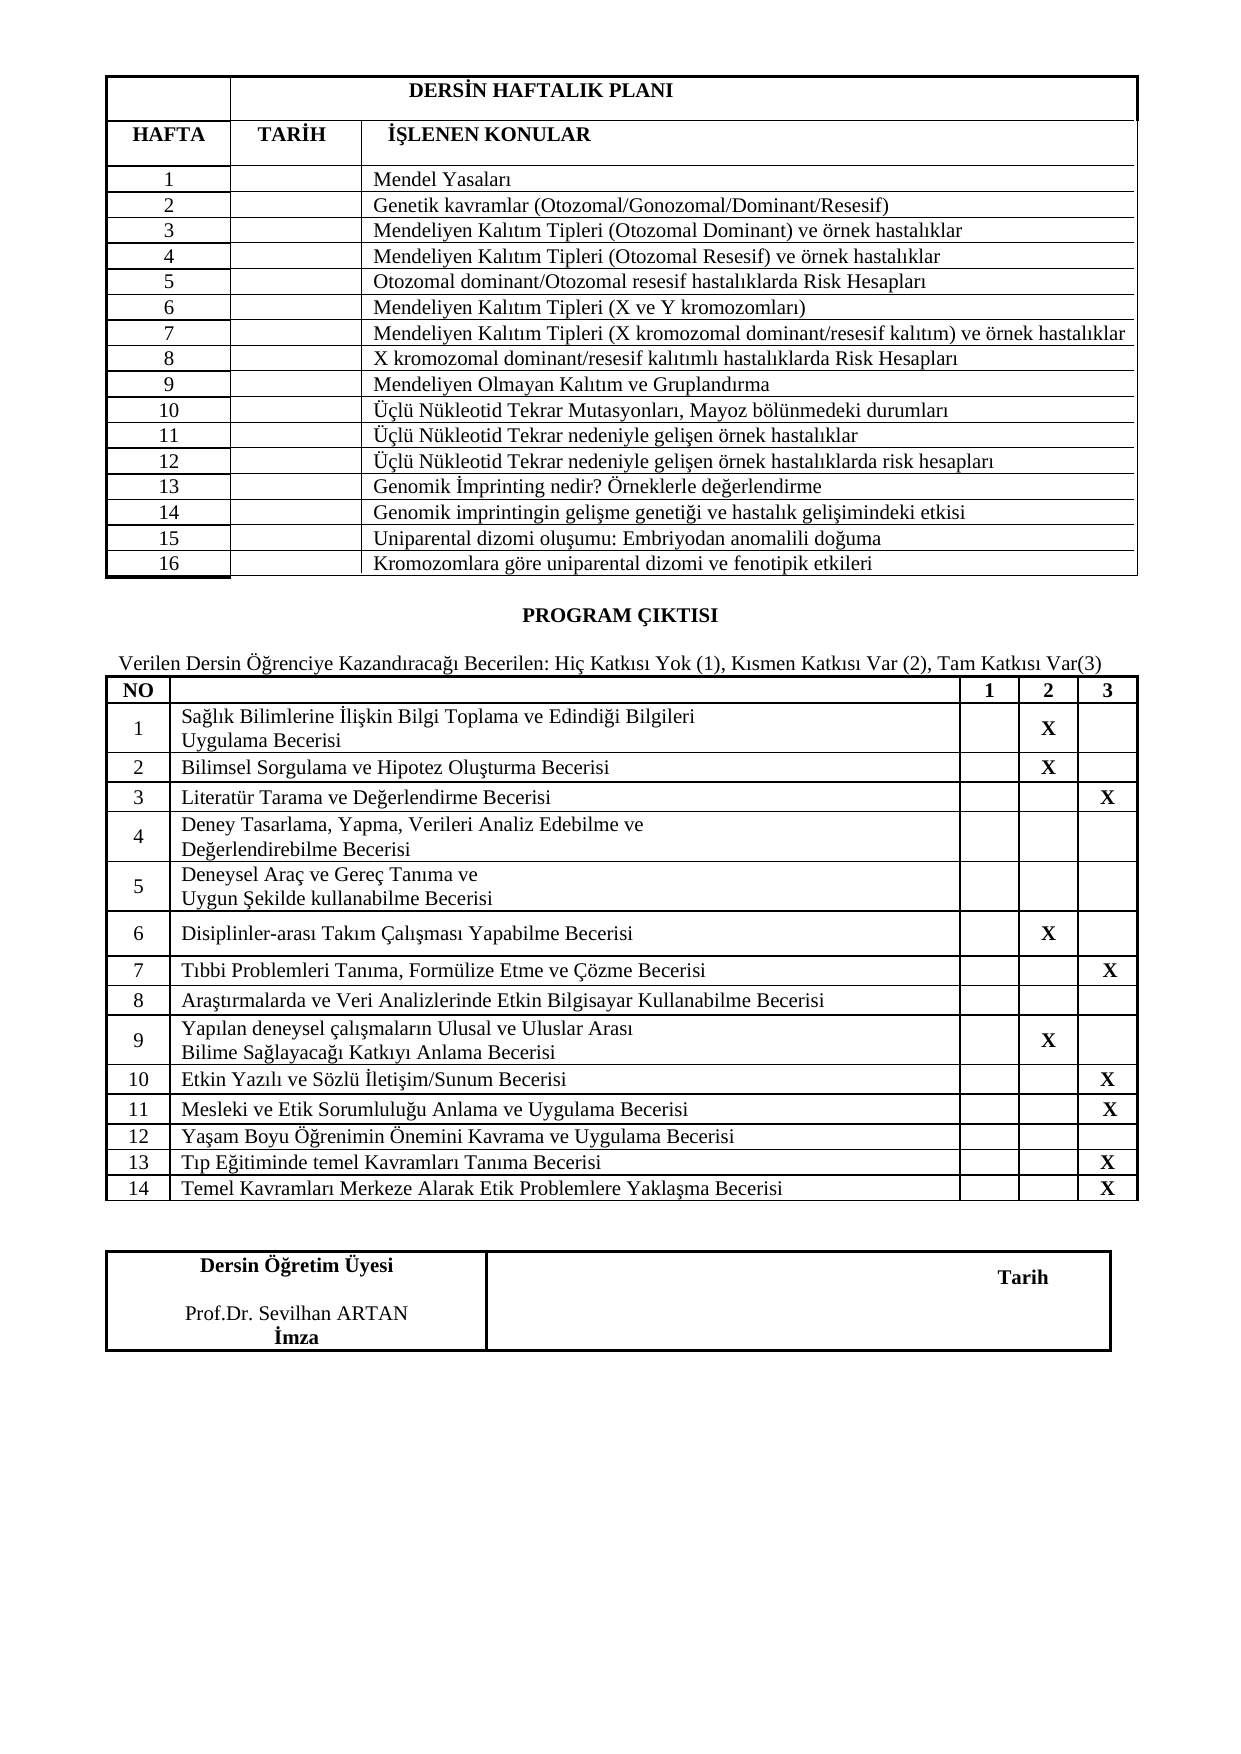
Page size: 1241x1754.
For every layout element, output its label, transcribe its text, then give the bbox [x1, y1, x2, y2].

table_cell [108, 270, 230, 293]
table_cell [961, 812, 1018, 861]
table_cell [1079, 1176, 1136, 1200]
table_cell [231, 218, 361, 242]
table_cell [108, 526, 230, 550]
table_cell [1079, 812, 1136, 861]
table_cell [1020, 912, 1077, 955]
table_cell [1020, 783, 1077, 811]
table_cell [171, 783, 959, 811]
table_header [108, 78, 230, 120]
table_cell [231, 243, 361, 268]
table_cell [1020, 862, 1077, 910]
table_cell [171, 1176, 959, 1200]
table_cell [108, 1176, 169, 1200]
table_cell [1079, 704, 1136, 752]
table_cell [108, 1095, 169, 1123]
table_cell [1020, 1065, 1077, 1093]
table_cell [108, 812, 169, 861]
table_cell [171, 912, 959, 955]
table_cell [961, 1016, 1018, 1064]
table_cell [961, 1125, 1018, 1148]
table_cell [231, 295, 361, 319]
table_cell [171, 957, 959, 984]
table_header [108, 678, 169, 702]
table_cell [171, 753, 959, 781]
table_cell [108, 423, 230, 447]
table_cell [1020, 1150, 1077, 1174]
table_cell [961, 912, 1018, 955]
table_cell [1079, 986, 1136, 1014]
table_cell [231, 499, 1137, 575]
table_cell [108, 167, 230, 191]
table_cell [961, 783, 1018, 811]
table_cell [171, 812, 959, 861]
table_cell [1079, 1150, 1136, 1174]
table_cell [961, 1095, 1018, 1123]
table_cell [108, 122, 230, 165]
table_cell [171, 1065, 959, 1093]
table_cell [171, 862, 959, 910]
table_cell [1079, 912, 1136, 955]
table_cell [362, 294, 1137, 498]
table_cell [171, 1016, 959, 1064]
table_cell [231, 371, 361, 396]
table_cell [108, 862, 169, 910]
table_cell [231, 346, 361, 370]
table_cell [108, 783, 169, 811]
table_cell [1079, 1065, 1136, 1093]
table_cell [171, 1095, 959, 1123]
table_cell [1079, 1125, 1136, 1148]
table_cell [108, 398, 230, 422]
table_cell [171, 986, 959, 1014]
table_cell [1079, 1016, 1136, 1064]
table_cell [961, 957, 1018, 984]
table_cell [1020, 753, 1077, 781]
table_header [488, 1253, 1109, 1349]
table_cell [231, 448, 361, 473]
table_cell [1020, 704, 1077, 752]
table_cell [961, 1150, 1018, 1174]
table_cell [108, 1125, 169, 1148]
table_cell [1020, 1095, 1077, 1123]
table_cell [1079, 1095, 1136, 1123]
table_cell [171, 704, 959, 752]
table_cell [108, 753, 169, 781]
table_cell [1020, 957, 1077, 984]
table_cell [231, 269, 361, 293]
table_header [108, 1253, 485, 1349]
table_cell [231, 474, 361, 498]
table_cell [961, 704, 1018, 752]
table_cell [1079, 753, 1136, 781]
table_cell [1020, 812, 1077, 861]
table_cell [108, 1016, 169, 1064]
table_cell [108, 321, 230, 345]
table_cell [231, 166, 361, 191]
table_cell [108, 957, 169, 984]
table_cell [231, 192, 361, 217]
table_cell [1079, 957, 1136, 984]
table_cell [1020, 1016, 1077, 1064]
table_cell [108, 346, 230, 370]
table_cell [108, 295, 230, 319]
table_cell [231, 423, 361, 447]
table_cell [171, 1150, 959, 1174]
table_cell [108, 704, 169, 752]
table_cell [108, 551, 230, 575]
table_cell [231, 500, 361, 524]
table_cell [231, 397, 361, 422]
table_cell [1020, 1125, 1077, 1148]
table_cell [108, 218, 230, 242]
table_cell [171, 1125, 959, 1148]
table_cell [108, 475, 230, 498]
text Verilen Dersin Öğrenciye Kazandıracağı Becerilen: Hiç Katkısı Yok (1), Kısmen Katkısı Var (2), Tam Katkısı Var(3) [118, 651, 1122, 675]
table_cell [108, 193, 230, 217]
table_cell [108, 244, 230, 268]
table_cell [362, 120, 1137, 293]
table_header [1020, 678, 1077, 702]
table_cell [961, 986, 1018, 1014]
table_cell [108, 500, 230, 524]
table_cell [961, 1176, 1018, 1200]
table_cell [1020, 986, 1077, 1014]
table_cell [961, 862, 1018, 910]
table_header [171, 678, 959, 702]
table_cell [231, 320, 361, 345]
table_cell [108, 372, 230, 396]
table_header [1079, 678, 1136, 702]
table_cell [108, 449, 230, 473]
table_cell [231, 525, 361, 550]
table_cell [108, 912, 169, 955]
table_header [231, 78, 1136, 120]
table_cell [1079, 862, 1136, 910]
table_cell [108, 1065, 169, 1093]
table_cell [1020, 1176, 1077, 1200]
text PROGRAM ÇIKTISI [118, 603, 1122, 627]
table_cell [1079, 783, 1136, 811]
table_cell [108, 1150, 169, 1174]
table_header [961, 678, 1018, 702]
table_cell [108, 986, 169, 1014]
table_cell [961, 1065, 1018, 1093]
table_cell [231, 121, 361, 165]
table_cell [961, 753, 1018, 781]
